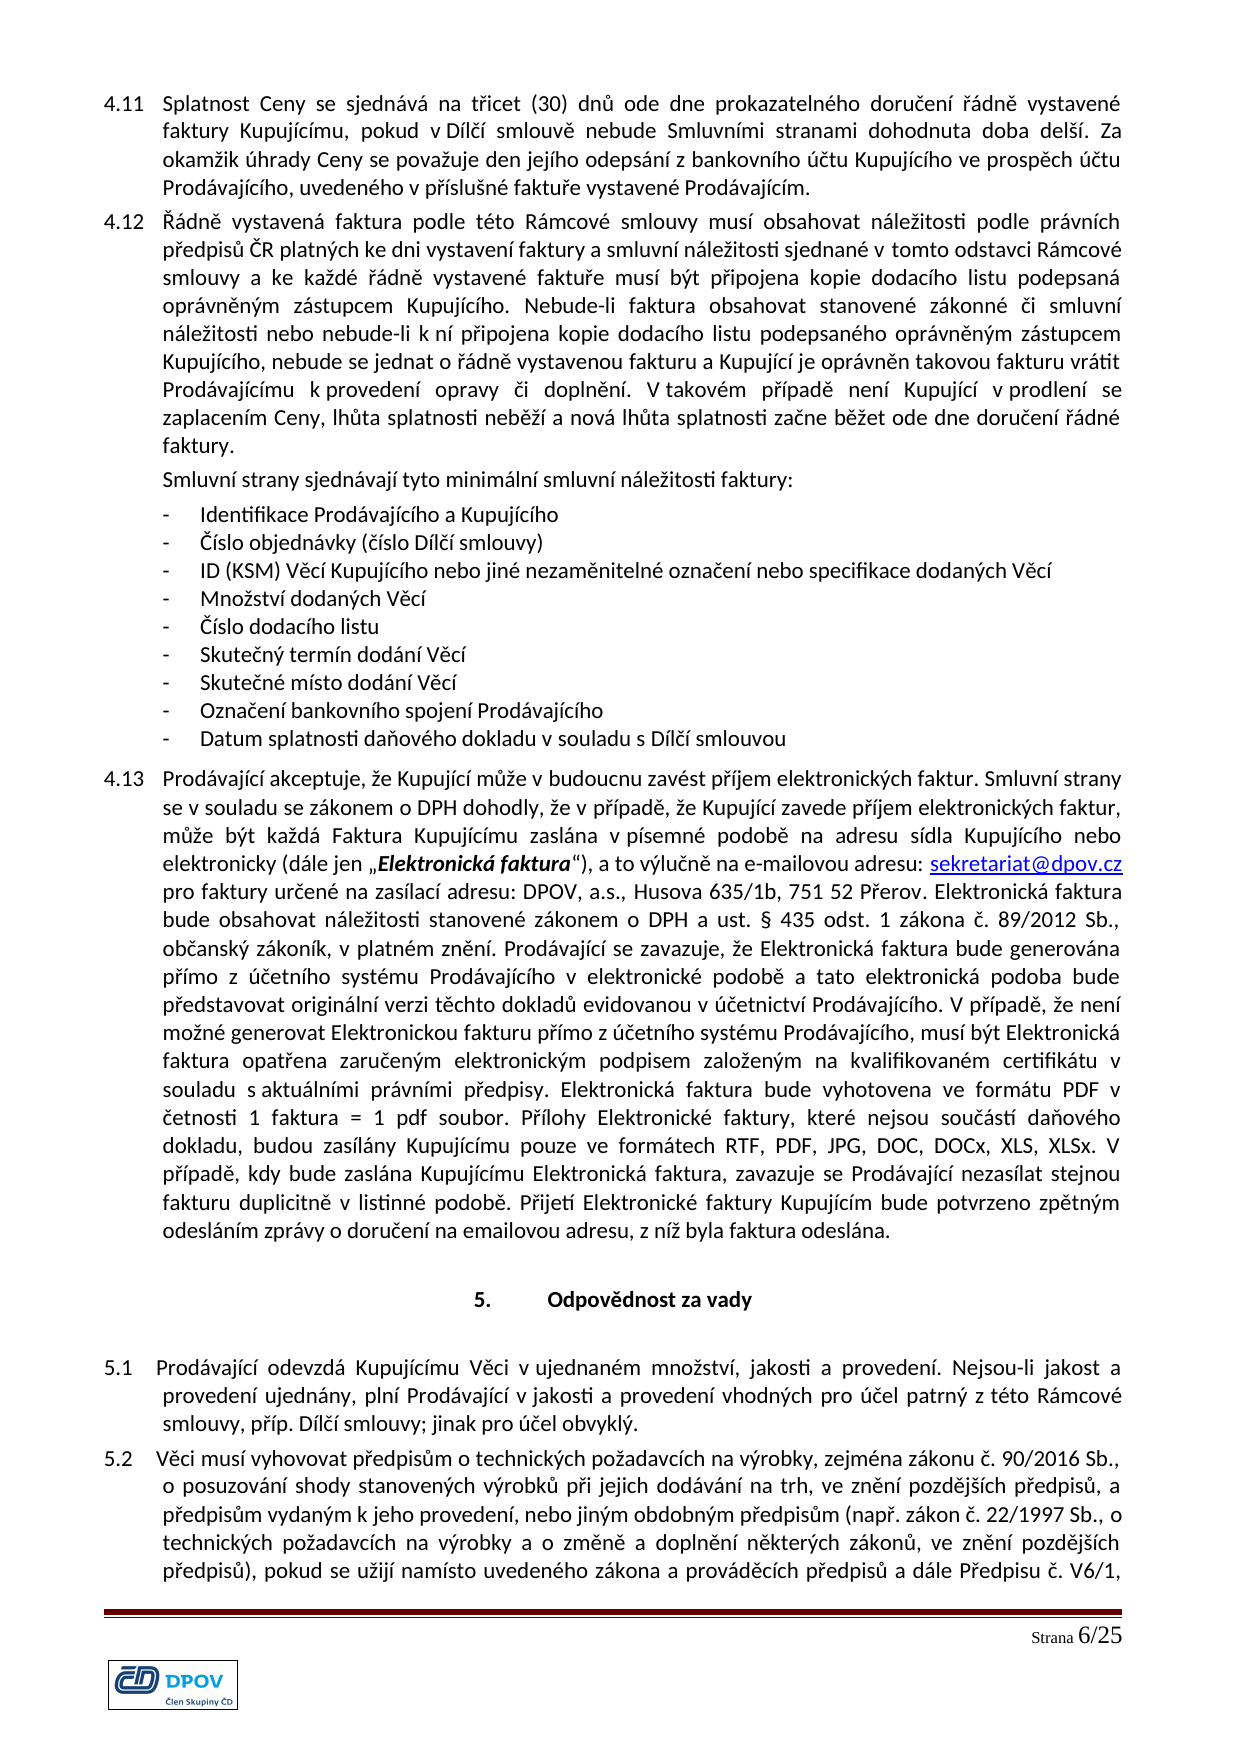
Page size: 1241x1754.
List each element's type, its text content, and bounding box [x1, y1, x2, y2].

list Skutečné místo dodání Věcí [162, 668, 1122, 696]
list Označení bankovního spojení Prodávajícího [162, 696, 1122, 724]
list Splatnost Ceny se sjednává na třicet (30) dnů ode dne prokazatelného doručení řádně vystavené faktury Kupujícímu, pokud v Dílčí smlouvě nebude Smluvními stranami dohodnuta doba delší. Za okamžik úhrady Ceny se považuje den jejího odepsání z bankovního účtu Kupujícího ve prospěch účtu Prodávajícího, uvedeného v příslušné faktuře vystavené Prodávajícím. [103, 89, 1122, 201]
picture [109, 1661, 237, 1709]
list Skutečný termín dodání Věcí [162, 640, 1122, 668]
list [103, 1444, 1122, 1584]
list ID (KSM) Věcí Kupujícího nebo jiné nezaměnitelné označení nebo specifikace dodaných Věcí [162, 556, 1122, 584]
text 5. Odpovědnost za vady [103, 1285, 1122, 1313]
list Prodávající odevzdá Kupujícímu Věci v ujednaném množství, jakosti a provedení. Nejsou-li jakost a provedení ujednány, plní Prodávající v jakosti a provedení vhodných pro účel patrný z této Rámcové smlouvy, příp. Dílčí smlouvy; jinak pro účel obvyklý. [103, 1353, 1122, 1437]
list Řádně vystavená faktura podle této Rámcové smlouvy musí obsahovat náležitosti podle právních předpisů ČR platných ke dni vystavení faktury a smluvní náležitosti sjednané v tomto odstavci Rámcové smlouvy a ke každé řádně vystavené faktuře musí být připojena kopie dodacího listu podepsaná oprávněným zástupcem Kupujícího. Nebude-li faktura obsahovat stanovené zákonné či smluvní náležitosti nebo nebude-li k ní připojena kopie dodacího listu podepsaného oprávněným zástupcem Kupujícího, nebude se jednat o řádně vystavenou fakturu a Kupující je oprávněn takovou fakturu vrátit Prodávajícímu k provedení opravy či doplnění. V takovém případě není Kupující v prodlení se zaplacením Ceny, lhůta splatnosti neběží a nová lhůta splatnosti začne běžet ode dne doručení řádné faktury. [103, 207, 1122, 459]
list Identifikace Prodávajícího a Kupujícího [162, 500, 1122, 528]
text 4.13 Prodávající akceptuje, že Kupující může v budoucnu zavést příjem elektronických faktur. Smluvní strany se v souladu se zákonem o DPH dohodly, že v případě, že Kupující zavede příjem elektronických faktur, může být každá Faktura Kupujícímu zaslána v písemné podobě na adresu sídla Kupujícího nebo elektronicky (dále jen „Elektronická faktura“), a to výlučně na e-mailovou adresu: sekretariat@dpov.cz pro faktury určené na zasílací adresu: DPOV, a.s., Husova 635/1b, 751 52 Přerov. Elektronická faktura bude obsahovat náležitosti stanovené zákonem o DPH a ust. § 435 odst. 1 zákona č. 89/2012 Sb., občanský zákoník, v platném znění. Prodávající se zavazuje, že Elektronická faktura bude generována přímo z účetního systému Prodávajícího v elektronické podobě a tato elektronická podoba bude představovat originální verzi těchto dokladů evidovanou v účetnictví Prodávajícího. V případě, že není možné generovat Elektronickou fakturu přímo z účetního systému Prodávajícího, musí být Elektronická faktura opatřena zaručeným elektronickým podpisem založeným na kvalifikovaném certifikátu v souladu s aktuálními právními předpisy. Elektronická faktura bude vyhotovena ve formátu PDF v četnosti 1 faktura = 1 pdf soubor. Přílohy Elektronické faktury, které nejsou součástí daňového dokladu, budou zasílány Kupujícímu pouze ve formátech RTF, PDF, JPG, DOC, DOCx, XLS, XLSx. V případě, kdy bude zaslána Kupujícímu Elektronická faktura, zavazuje se Prodávající nezasílat stejnou fakturu duplicitně v listinné podobě. Přijetí Elektronické faktury Kupujícím bude potvrzeno zpětným odesláním zprávy o doručení na emailovou adresu, z níž byla faktura odeslána. [103, 764, 1122, 1244]
list Číslo objednávky (číslo Dílčí smlouvy) [162, 528, 1122, 556]
list Číslo dodacího listu [162, 612, 1122, 640]
text Smluvní strany sjednávají tyto minimální smluvní náležitosti faktury: [162, 465, 1122, 493]
list Datum splatnosti daňového dokladu v souladu s Dílčí smlouvou [162, 724, 1122, 752]
list Množství dodaných Věcí [162, 584, 1122, 612]
